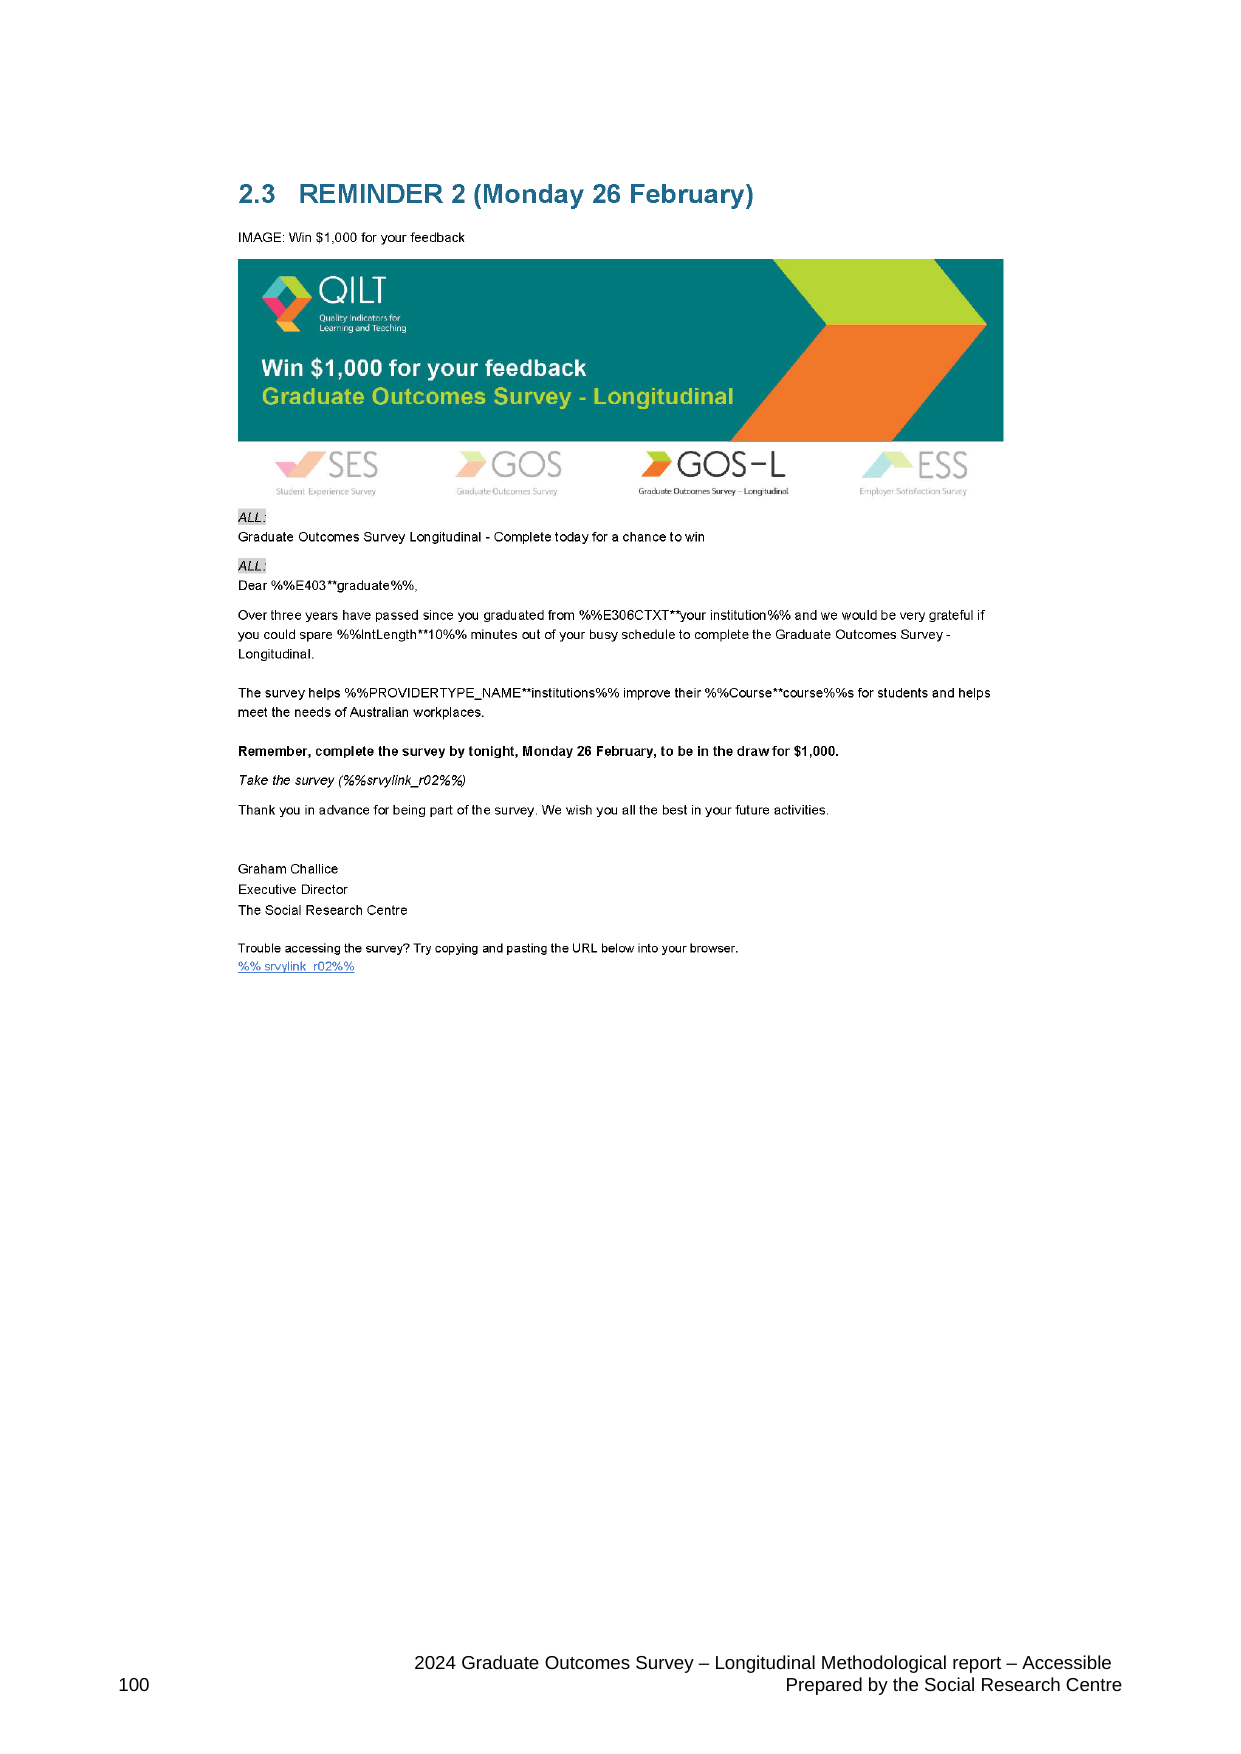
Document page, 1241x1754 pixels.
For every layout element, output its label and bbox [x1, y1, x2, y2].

picture [118, 118, 1123, 1538]
